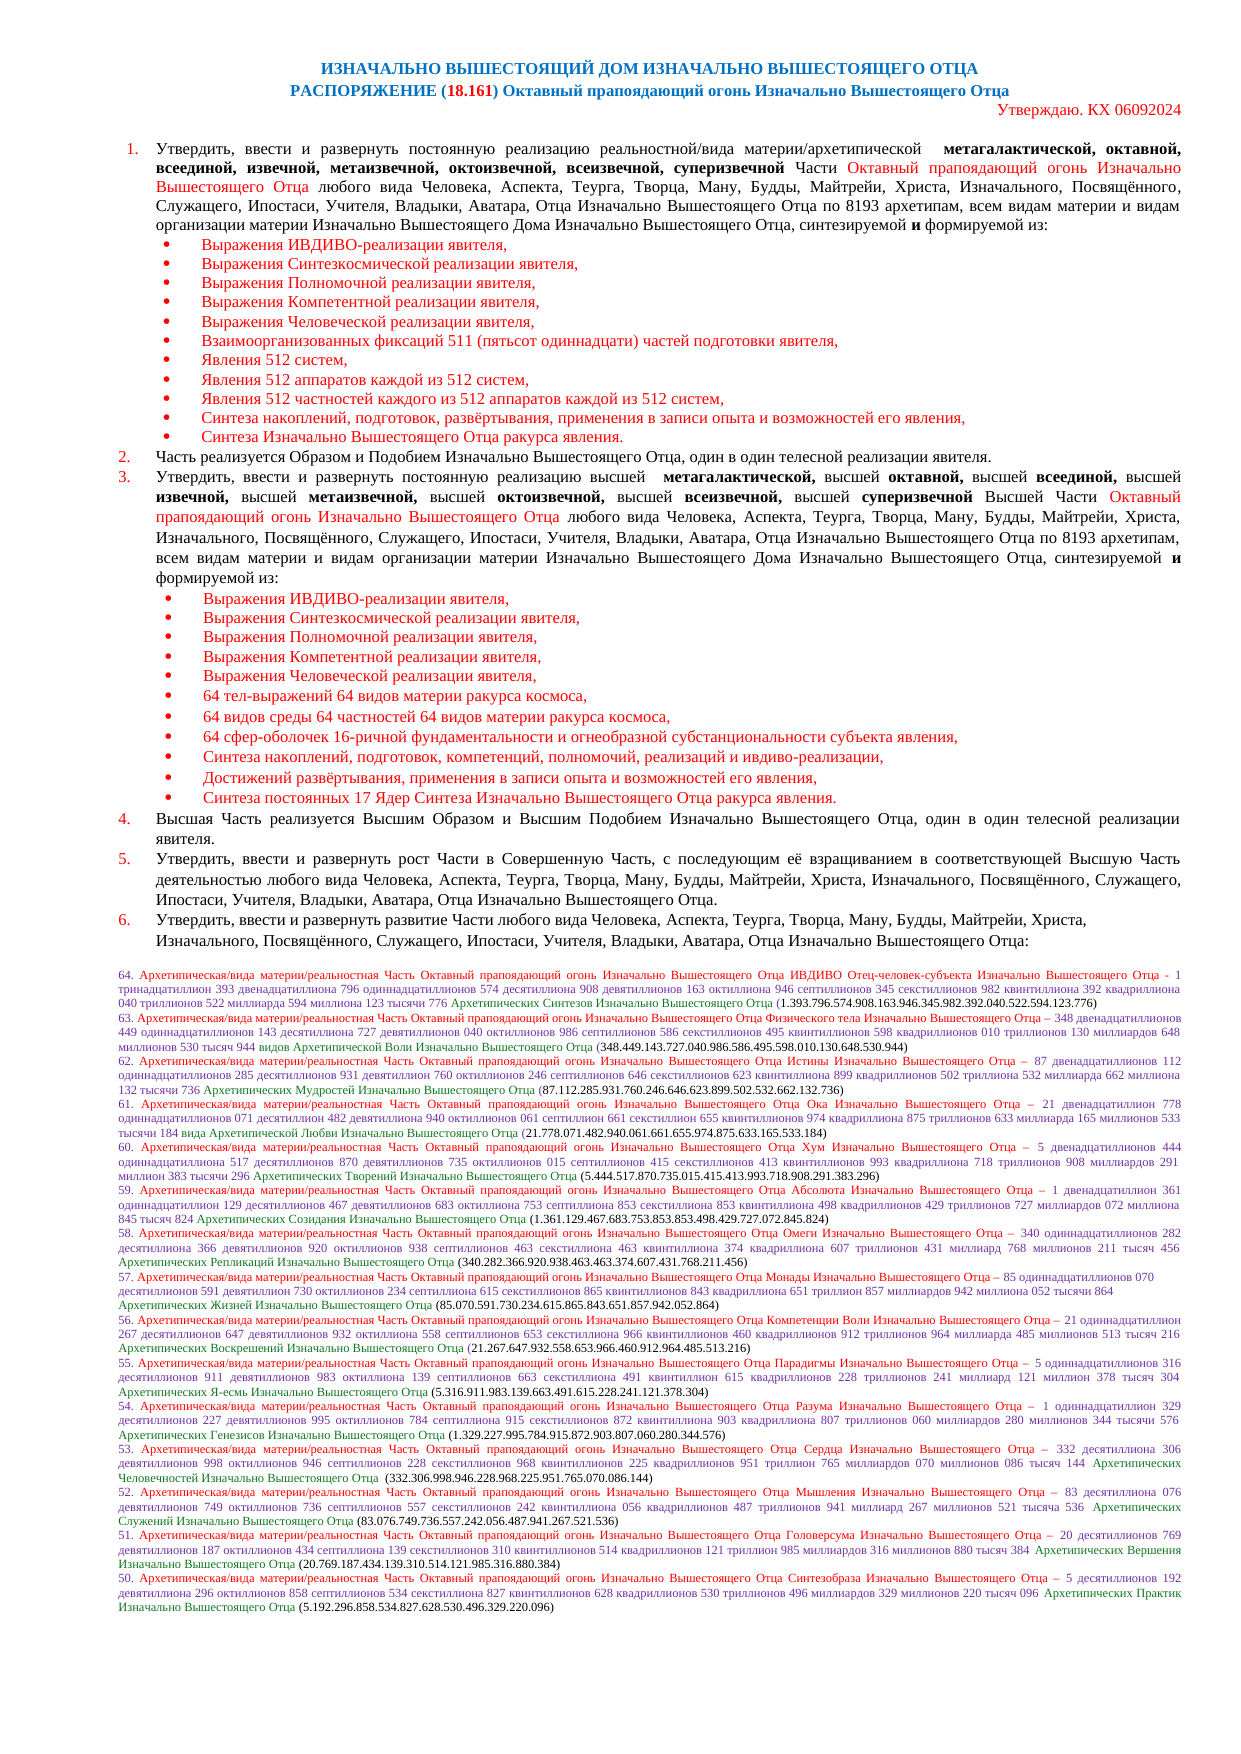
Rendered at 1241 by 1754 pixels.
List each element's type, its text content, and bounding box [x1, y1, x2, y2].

text 62. Архетипическая/вида материи/реальностная Часть Октавный прапоядающий огонь Изначально Вышестоящего Отца Истины Изначально Вышестоящего Отца – 87 двенадцатиллионов 112 одиннадцатиллионов 285 десятиллионов 931 девятиллион 760 октиллионов 246 септиллионов 646 секстиллионов 623 квинтиллиона 899 квадриллионов 502 триллиона 532 миллиарда 662 миллиона 132 тысячи 736 Архетипических Мудростей Изначально Вышестоящего Отца (87.112.285.931.760.246.646.623.899.502.532.662.132.736) [118, 1054, 1181, 1097]
list Явления 512 систем, [163, 350, 1181, 369]
list Явления 512 аппаратов каждой из 512 систем, [163, 369, 1181, 388]
text 55. Архетипическая/вида материи/реальностная Часть Октавный прапоядающий огонь Изначально Вышестоящего Отца Парадигмы Изначально Вышестоящего Отца – 5 одиннадцатиллионов 316 десятиллионов 911 девятиллионов 983 октиллиона 139 септиллионов 663 секстиллиона 491 квинтиллион 615 квадриллионов 228 триллионов 241 миллиард 121 миллион 378 тысяч 304 Архетипических Я-есмь Изначально Вышестоящего Отца (5.316.911.983.139.663.491.615.228.241.121.378.304) [118, 1356, 1181, 1399]
list Выражения Синтезкосмической реализации явителя, [163, 254, 1181, 273]
text 50. Архетипическая/вида материи/реальностная Часть Октавный прапоядающий огонь Изначально Вышестоящего Отца Синтезобраза Изначально Вышестоящего Отца – 5 десятиллионов 192 девятиллиона 296 октиллионов 858 септиллионов 534 секстиллиона 827 квинтиллионов 628 квадриллионов 530 триллионов 496 миллиардов 329 миллионов 220 тысяч 096 Архетипических Практик Изначально Вышестоящего Отца (5.192.296.858.534.827.628.530.496.329.220.096) [118, 1571, 1181, 1614]
text 51. Архетипическая/вида материи/реальностная Часть Октавный прапоядающий огонь Изначально Вышестоящего Отца Головерсума Изначально Вышестоящего Отца – 20 десятиллионов 769 девятиллионов 187 октиллионов 434 септиллиона 139 секстиллионов 310 квинтиллионов 514 квадриллионов 121 триллион 985 миллиардов 316 миллионов 880 тысяч 384 Архетипических Вершения Изначально Вышестоящего Отца (20.769.187.434.139.310.514.121.985.316.880.384) [118, 1528, 1181, 1571]
list Утвердить, ввести и развернуть постоянную реализацию высшей метагалактической, высшей октавной, высшей всеединой, высшей извечной, высшей метаизвечной, высшей октоизвечной, высшей всеизвечной, высшей суперизвечной Высшей Части Октавный прапоядающий огонь Изначально Вышестоящего Отца любого вида Человека, Аспекта, Теурга, Творца, Ману, Будды, Майтрейи, Христа, Изначального, Посвящённого, Служащего, Ипостаси, Учителя, Владыки, Аватара, Отца Изначально Вышестоящего Отца по 8193 архетипам, всем видам материи и видам организации материи Изначально Вышестоящего Дома Изначально Вышестоящего Отца, синтезируемой и формируемой из: [118, 467, 1181, 587]
list Часть реализуется Образом и Подобием Изначально Вышестоящего Отца, один в один телесной реализации явителя. [118, 446, 1181, 466]
list Утвердить, ввести и развернуть развитие Части любого вида Человека, Аспекта, Теурга, Творца, Ману, Будды, Майтрейи, Христа, Изначального, Посвящённого, Служащего, Ипостаси, Учителя, Владыки, Аватара, Отца Изначально Вышестоящего Отца: [118, 910, 1181, 949]
list Выражения Человеческой реализации явителя, [165, 666, 1181, 685]
text ИЗНАЧАЛЬНО ВЫШЕСТОЯЩИЙ ДОМ ИЗНАЧАЛЬНО ВЫШЕСТОЯЩЕГО ОТЦА [118, 59, 1181, 78]
subtitle РАСПОРЯЖЕНИЕ (18.161) Октавный прапоядающий огонь Изначально Вышестоящего Отца [118, 81, 1181, 100]
list Выражения Компетентной реализации явителя, [163, 292, 1181, 311]
list Выражения ИВДИВО-реализации явителя, [165, 588, 1181, 608]
list Выражения Компетентной реализации явителя, [165, 646, 1181, 666]
list Взаимоорганизованных фиксаций 511 (пятьсот одиннадцати) частей подготовки явителя, [163, 331, 1181, 350]
text 60. Архетипическая/вида материи/реальностная Часть Октавный прапоядающий огонь Изначально Вышестоящего Отца Хум Изначально Вышестоящего Отца – 5 двенадцатиллионов 444 одиннадцатиллиона 517 десятиллионов 870 девятиллионов 735 октиллионов 015 септиллионов 415 секстиллионов 413 квинтиллионов 993 квадриллиона 718 триллионов 908 миллиардов 291 миллион 383 тысячи 296 Архетипических Творений Изначально Вышестоящего Отца (5.444.517.870.735.015.415.413.993.718.908.291.383.296) [118, 1140, 1181, 1183]
text 57. Архетипическая/вида материи/реальностная Часть Октавный прапоядающий огонь Изначально Вышестоящего Отца Монады Изначально Вышестоящего Отца – 85 одиннадцатиллионов 070 десятиллионов 591 девятиллион 730 октиллионов 234 септиллиона 615 секстиллионов 865 квинтиллионов 843 квадриллиона 651 триллион 857 миллиардов 942 миллиона 052 тысячи 864 Архетипических Жизней Изначально Вышестоящего Отца (85.070.591.730.234.615.865.843.651.857.942.052.864) [118, 1269, 1181, 1312]
list Синтеза постоянных 17 Ядер Синтеза Изначально Вышестоящего Отца ракурса явления. [165, 788, 1181, 807]
text 63. Архетипическая/вида материи/реальностная Часть Октавный прапоядающий огонь Изначально Вышестоящего Отца Физического тела Изначально Вышестоящего Отца – 348 двенадцатиллионов 449 одиннадцатиллионов 143 десятиллиона 727 девятиллионов 040 октиллионов 986 септиллионов 586 секстиллионов 495 квинтиллионов 598 квадриллионов 010 триллионов 130 миллиардов 648 миллионов 530 тысяч 944 видов Архетипической Воли Изначально Вышестоящего Отца (348.449.143.727.040.986.586.495.598.010.130.648.530.944) [118, 1011, 1181, 1054]
text Утверждаю. КХ 06092024 [118, 100, 1181, 119]
list Синтеза накоплений, подготовок, компетенций, полномочий, реализаций и ивдиво-реализации, [165, 747, 1181, 767]
list Явления 512 частностей каждого из 512 аппаратов каждой из 512 систем, [163, 388, 1181, 408]
text 53. Архетипическая/вида материи/реальностная Часть Октавный прапоядающий огонь Изначально Вышестоящего Отца Сердца Изначально Вышестоящего Отца – 332 десятиллиона 306 девятиллионов 998 октиллионов 946 септиллионов 228 секстиллионов 968 квинтиллионов 225 квадриллионов 951 триллион 765 миллиардов 070 миллионов 086 тысяч 144 Архетипических Человечностей Изначально Вышестоящего Отца (332.306.998.946.228.968.225.951.765.070.086.144) [118, 1442, 1181, 1485]
list Утвердить, ввести и развернуть рост Части в Совершенную Часть, с последующим её взращиванием в соответствующей Высшую Часть деятельностью любого вида Человека, Аспекта, Теурга, Творца, Ману, Будды, Майтрейи, Христа, Изначального, Посвящённого, Служащего, Ипостаси, Учителя, Владыки, Аватара, Отца Изначально Вышестоящего Отца. [118, 849, 1181, 909]
list Высшая Часть реализуется Высшим Образом и Высшим Подобием Изначально Вышестоящего Отца, один в один телесной реализации явителя. [118, 808, 1181, 848]
text 52. Архетипическая/вида материи/реальностная Часть Октавный прапоядающий огонь Изначально Вышестоящего Отца Мышления Изначально Вышестоящего Отца – 83 десятиллиона 076 девятиллионов 749 октиллионов 736 септиллионов 557 секстиллионов 242 квинтиллиона 056 квадриллионов 487 триллионов 941 миллиард 267 миллионов 521 тысяча 536 Архетипических Служений Изначально Вышестоящего Отца (83.076.749.736.557.242.056.487.941.267.521.536) [118, 1485, 1181, 1528]
list 64 видов среды 64 частностей 64 видов материи ракурса космоса, [165, 706, 1181, 726]
text 58. Архетипическая/вида материи/реальностная Часть Октавный прапоядающий огонь Изначально Вышестоящего Отца Омеги Изначально Вышестоящего Отца – 340 одиннадцатиллионов 282 десятиллиона 366 девятиллионов 920 октиллионов 938 септиллионов 463 секстиллиона 463 квинтиллиона 374 квадриллиона 607 триллионов 431 миллиард 768 миллионов 211 тысяч 456 Архетипических Репликаций Изначально Вышестоящего Отца (340.282.366.920.938.463.463.374.607.431.768.211.456) [118, 1226, 1181, 1269]
text 56. Архетипическая/вида материи/реальностная Часть Октавный прапоядающий огонь Изначально Вышестоящего Отца Компетенции Воли Изначально Вышестоящего Отца – 21 одиннадцатиллион 267 десятиллионов 647 девятиллионов 932 октиллиона 558 септиллионов 653 секстиллиона 966 квинтиллионов 460 квадриллионов 912 триллионов 964 миллиарда 485 миллионов 513 тысяч 216 Архетипических Воскрешений Изначально Вышестоящего Отца (21.267.647.932.558.653.966.460.912.964.485.513.216) [118, 1312, 1181, 1356]
list Синтеза накоплений, подготовок, развёртывания, применения в записи опыта и возможностей его явления, [163, 408, 1181, 427]
list Достижений развёртывания, применения в записи опыта и возможностей его явления, [165, 768, 1181, 787]
list Выражения Полномочной реализации явителя, [163, 273, 1181, 292]
list Выражения ИВДИВО-реализации явителя, [163, 234, 1181, 254]
text 59. Архетипическая/вида материи/реальностная Часть Октавный прапоядающий огонь Изначально Вышестоящего Отца Абсолюта Изначально Вышестоящего Отца – 1 двенадцатиллион 361 одиннадцатиллион 129 десятиллионов 467 девятиллионов 683 октиллиона 753 септиллиона 853 секстиллиона 853 квинтиллиона 498 квадриллионов 429 триллионов 727 миллиардов 072 миллиона 845 тысяч 824 Архетипических Созидания Изначально Вышестоящего Отца (1.361.129.467.683.753.853.853.498.429.727.072.845.824) [118, 1183, 1181, 1226]
text 64. Архетипическая/вида материи/реальностная Часть Октавный прапоядающий огонь Изначально Вышестоящего Отца ИВДИВО Отец-человек-субъекта Изначально Вышестоящего Отца - 1 тринадцатиллион 393 двенадцатиллиона 796 одиннадцатиллионов 574 десятиллиона 908 девятиллионов 163 октиллиона 946 септиллионов 345 секстиллионов 982 квинтиллиона 392 квадриллиона 040 триллионов 522 миллиарда 594 миллиона 123 тысячи 776 Архетипических Синтезов Изначально Вышестоящего Отца (1.393.796.574.908.163.946.345.982.392.040.522.594.123.776) [118, 967, 1181, 1011]
list 64 тел-выражений 64 видов материи ракурса космоса, [165, 686, 1181, 705]
list Выражения Синтезкосмической реализации явителя, [165, 608, 1181, 627]
list 64 сфер-оболочек 16-ричной фундаментальности и огнеобразной субстанциональности субъекта явления, [165, 727, 1181, 746]
list Синтеза Изначально Вышестоящего Отца ракурса явления. [163, 427, 1181, 446]
list Выражения Человеческой реализации явителя, [163, 311, 1181, 331]
list Утвердить, ввести и развернуть постоянную реализацию реальностной/вида материи/архетипической метагалактической, октавной, всеединой, извечной, метаизвечной, октоизвечной, всеизвечной, суперизвечной Части Октавный прапоядающий огонь Изначально Вышестоящего Отца любого вида Человека, Аспекта, Теурга, Творца, Ману, Будды, Майтрейи, Христа, Изначального, Посвящённого, Служащего, Ипостаси, Учителя, Владыки, Аватара, Отца Изначально Вышестоящего Отца по 8193 архетипам, всем видам материи и видам организации материи Изначально Вышестоящего Дома Изначально Вышестоящего Отца, синтезируемой и формируемой из: [126, 138, 1181, 234]
list Выражения Полномочной реализации явителя, [165, 627, 1181, 646]
text 61. Архетипическая/вида материи/реальностная Часть Октавный прапоядающий огонь Изначально Вышестоящего Отца Ока Изначально Вышестоящего Отца – 21 двенадцатиллион 778 одиннадцатиллионов 071 десятиллион 482 девятиллиона 940 октиллионов 061 септиллион 661 секстиллион 655 квинтиллионов 974 квадриллиона 875 триллионов 633 миллиарда 165 миллионов 533 тысячи 184 вида Архетипической Любви Изначально Вышестоящего Отца (21.778.071.482.940.061.661.655.974.875.633.165.533.184) [118, 1097, 1181, 1140]
text 54. Архетипическая/вида материи/реальностная Часть Октавный прапоядающий огонь Изначально Вышестоящего Отца Разума Изначально Вышестоящего Отца – 1 одиннадцатиллион 329 десятиллионов 227 девятиллионов 995 октиллионов 784 септиллиона 915 секстиллионов 872 квинтиллиона 903 квадриллиона 807 триллионов 060 миллиардов 280 миллионов 344 тысячи 576 Архетипических Генезисов Изначально Вышестоящего Отца (1.329.227.995.784.915.872.903.807.060.280.344.576) [118, 1399, 1181, 1442]
